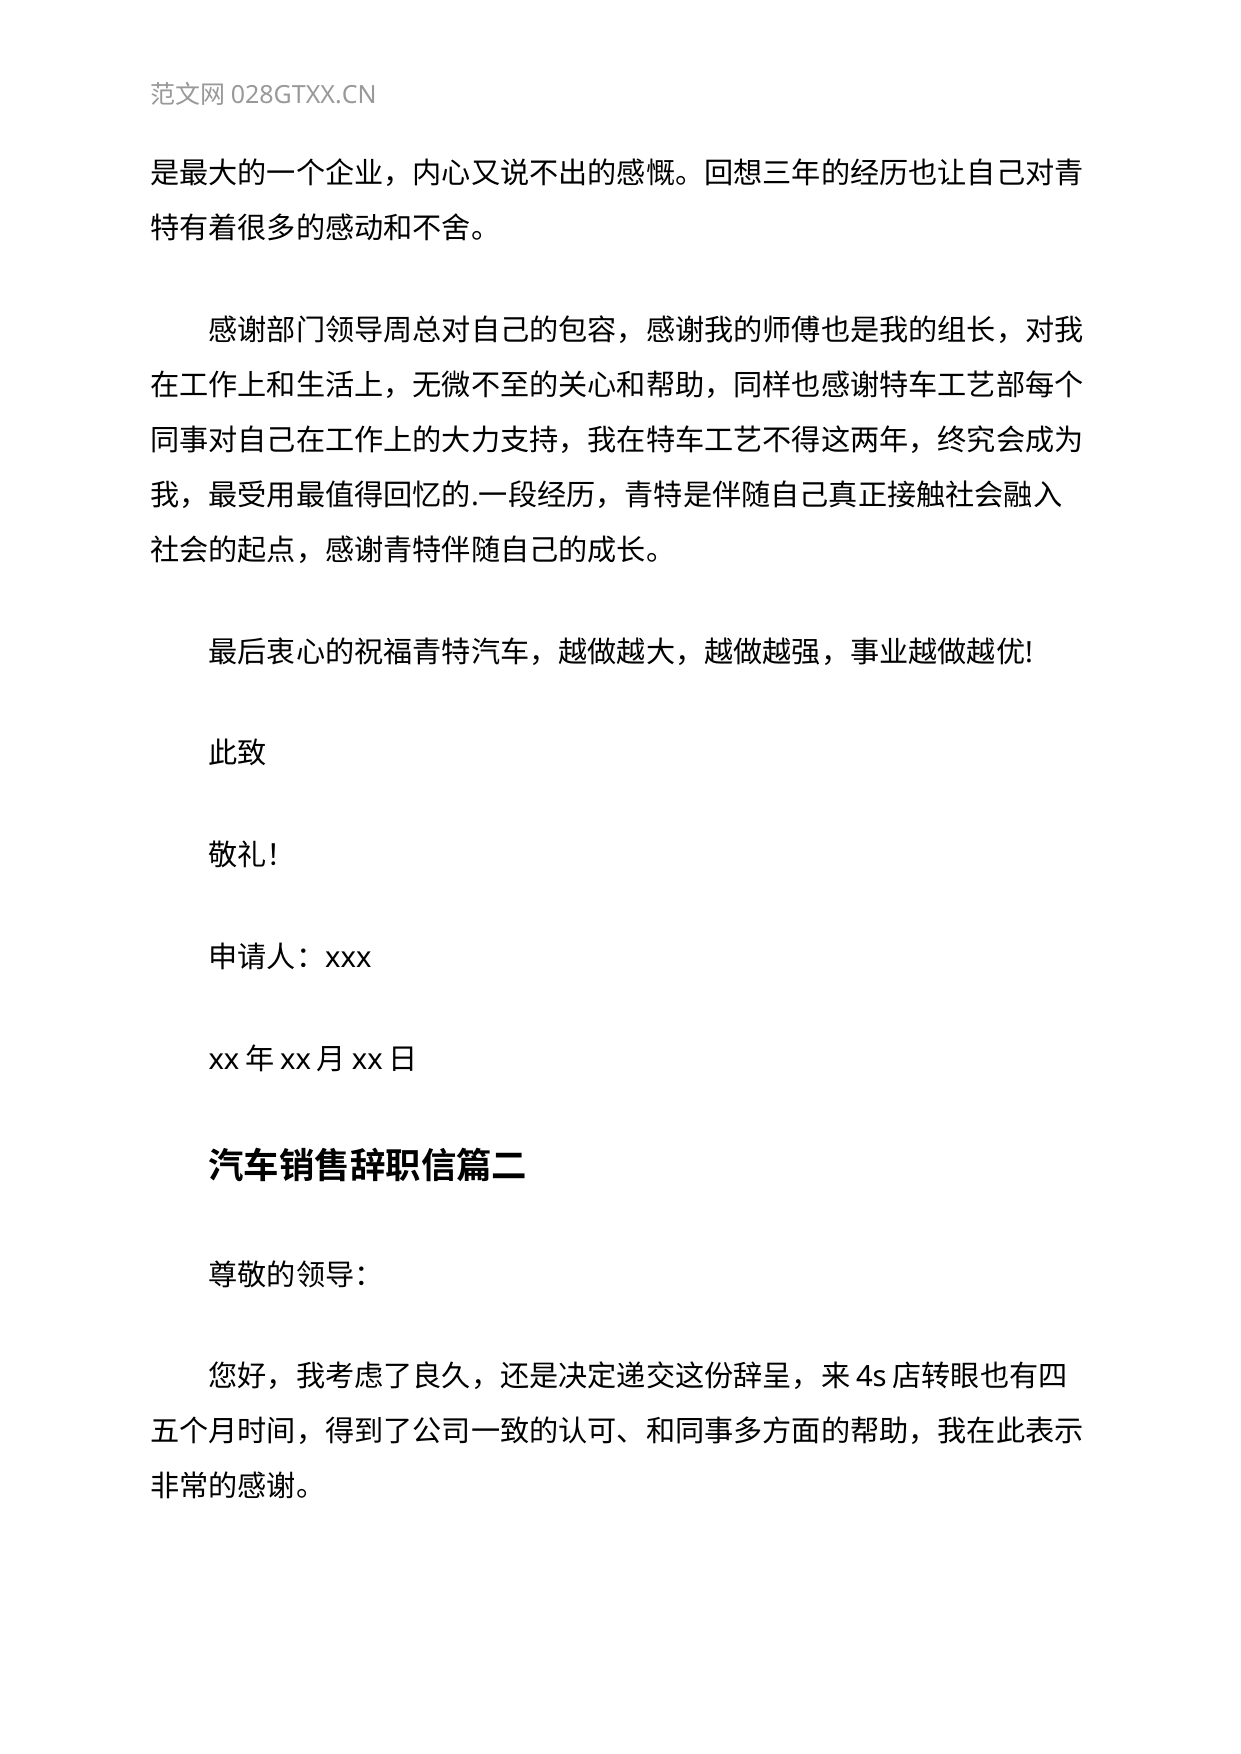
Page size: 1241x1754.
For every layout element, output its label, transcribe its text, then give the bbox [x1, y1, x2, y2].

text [150, 150, 1090, 247]
text 此致 [150, 730, 1090, 772]
text xx年xx月xx日 [150, 1036, 1090, 1078]
text 汽车销售辞职信篇二 [150, 1138, 1090, 1189]
text 尊敬的领导： [150, 1251, 1090, 1293]
text 您好，我考虑了良久，还是决定递交这份辞呈，来4s店转眼也有四五个月时间，得到了公司一致的认可、和同事多方面的帮助，我在此表示非常的感谢。 [150, 1353, 1090, 1505]
text 最后衷心的祝福青特汽车，越做越大，越做越强，事业越做越优! [150, 628, 1090, 671]
text 申请人：xxx [150, 934, 1090, 976]
text 感谢部门领导周总对自己的包容，感谢我的师傅也是我的组长，对我在工作上和生活上，无微不至的关心和帮助，同样也感谢特车工艺部每个同事对自己在工作上的大力支持，我在特车工艺不得这两年，终究会成为我，最受用最值得回忆的.一段经历，青特是伴随自己真正接触社会融入社会的起点，感谢青特伴随自己的成长。 [150, 307, 1090, 569]
text 敬礼！ [150, 832, 1090, 874]
